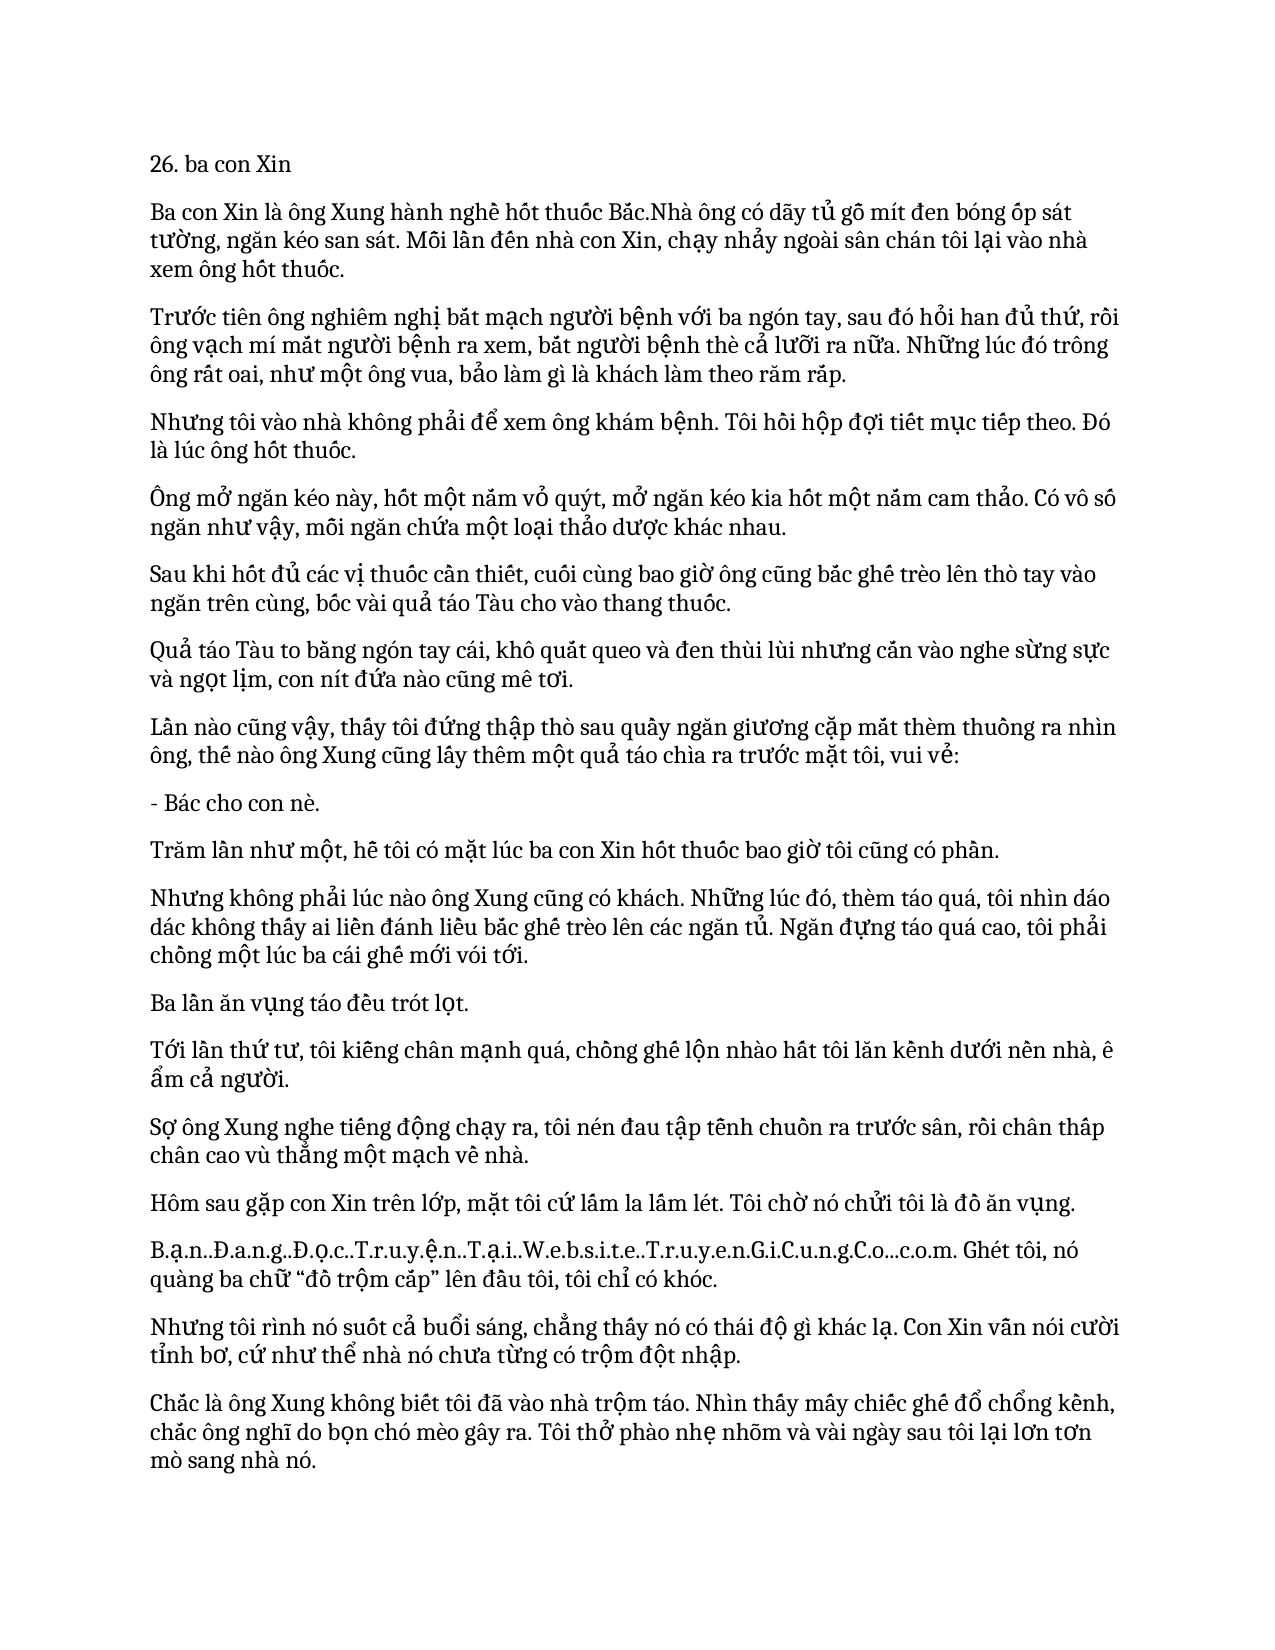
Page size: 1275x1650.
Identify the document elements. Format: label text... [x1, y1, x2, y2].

text Quả táo Tàu to bằng ngón tay cái, khô quắt queo và đen thùi lùi nhưng cắn vào nghe sừng sực và ngọt lịm, con nít đứa nào cũng mê tơi. [150, 636, 1125, 694]
text 26. ba con Xin [150, 150, 1125, 179]
text Trước tiên ông nghiêm nghị bắt mạch người bệnh với ba ngón tay, sau đó hỏi han đủ thứ, rồi ông vạch mí mắt người bệnh ra xem, bắt người bệnh thè cả lưỡi ra nữa. Những lúc đó trông ông rất oai, như một ông vua, bảo làm gì là khách làm theo răm rắp. [150, 302, 1125, 389]
text Chắc là ông Xung không biết tôi đã vào nhà trộm táo. Nhìn thấy mấy chiếc ghế đổ chổng kềnh, chắc ông nghĩ do bọn chó mèo gây ra. Tôi thở phào nhẹ nhõm và vài ngày sau tôi lại lơn tơn mò sang nhà nó. [150, 1389, 1125, 1475]
text Trăm lần như một, hễ tôi có mặt lúc ba con Xin hốt thuốc bao giờ tôi cũng có phần. [150, 836, 1125, 865]
text Sau khi hốt đủ các vị thuốc cần thiết, cuối cùng bao giờ ông cũng bắc ghế trèo lên thò tay vào ngăn trên cùng, bốc vài quả táo Tàu cho vào thang thuốc. [150, 560, 1125, 617]
text Sợ ông Xung nghe tiếng động chạy ra, tôi nén đau tập tễnh chuồn ra trước sân, rồi chân thấp chân cao vù thẳng một mạch về nhà. [150, 1112, 1125, 1170]
text Ông mở ngăn kéo này, hốt một nắm vỏ quýt, mở ngăn kéo kia hốt một nắm cam thảo. Có vô số ngăn như vậy, mỗi ngăn chứa một loại thảo dược khác nhau. [150, 484, 1125, 541]
text Nhưng không phải lúc nào ông Xung cũng có khách. Những lúc đó, thèm táo quá, tôi nhìn dáo dác không thấy ai liền đánh liều bắc ghế trèo lên các ngăn tủ. Ngăn đựng táo quá cao, tôi phải chồng một lúc ba cái ghế mới vói tới. [150, 884, 1125, 970]
text Tới lần thứ tư, tôi kiễng chân mạnh quá, chồng ghế lộn nhào hất tôi lăn kềnh dưới nền nhà, ê ẩm cả người. [150, 1036, 1125, 1094]
text - Bác cho con nè. [150, 789, 1125, 817]
text Nhưng tôi rình nó suốt cả buổi sáng, chẳng thấy nó có thái độ gì khác lạ. Con Xin vẫn nói cười tỉnh bơ, cứ như thể nhà nó chưa từng có trộm đột nhập. [150, 1312, 1125, 1370]
text Hôm sau gặp con Xin trên lớp, mặt tôi cứ lấm la lấm lét. Tôi chờ nó chửi tôi là đồ ăn vụng. [150, 1189, 1125, 1217]
text Ba con Xin là ông Xung hành nghề hốt thuốc Bắc.Nhà ông có dãy tủ gỗ mít đen bóng ốp sát tường, ngăn kéo san sát. Mỗi lần đến nhà con Xin, chạy nhảy ngoài sân chán tôi lại vào nhà xem ông hốt thuốc. [150, 197, 1125, 284]
text Lần nào cũng vậy, thấy tôi đứng thập thò sau quầy ngăn giương cặp mắt thèm thuồng ra nhìn ông, thế nào ông Xung cũng lấy thêm một quả táo chìa ra trước mặt tôi, vui vẻ: [150, 712, 1125, 770]
text B.ạ.n..Đ.a.n.g..Đ.ọ.c..T.r.u.y.ệ.n..T.ạ.i..W.e.b.s.i.t.e..T.r.u.y.e.n.G.i.C.u.n.g.C.o...c.o.m. Ghét tôi, nó quàng ba chữ “đồ trộm cắp” lên đầu tôi, tôi chỉ có khóc. [150, 1236, 1125, 1294]
text Nhưng tôi vào nhà không phải để xem ông khám bệnh. Tôi hồi hộp đợi tiết mục tiếp theo. Đó là lúc ông hốt thuốc. [150, 407, 1125, 465]
text Ba lần ăn vụng táo đều trót lọt. [150, 989, 1125, 1017]
